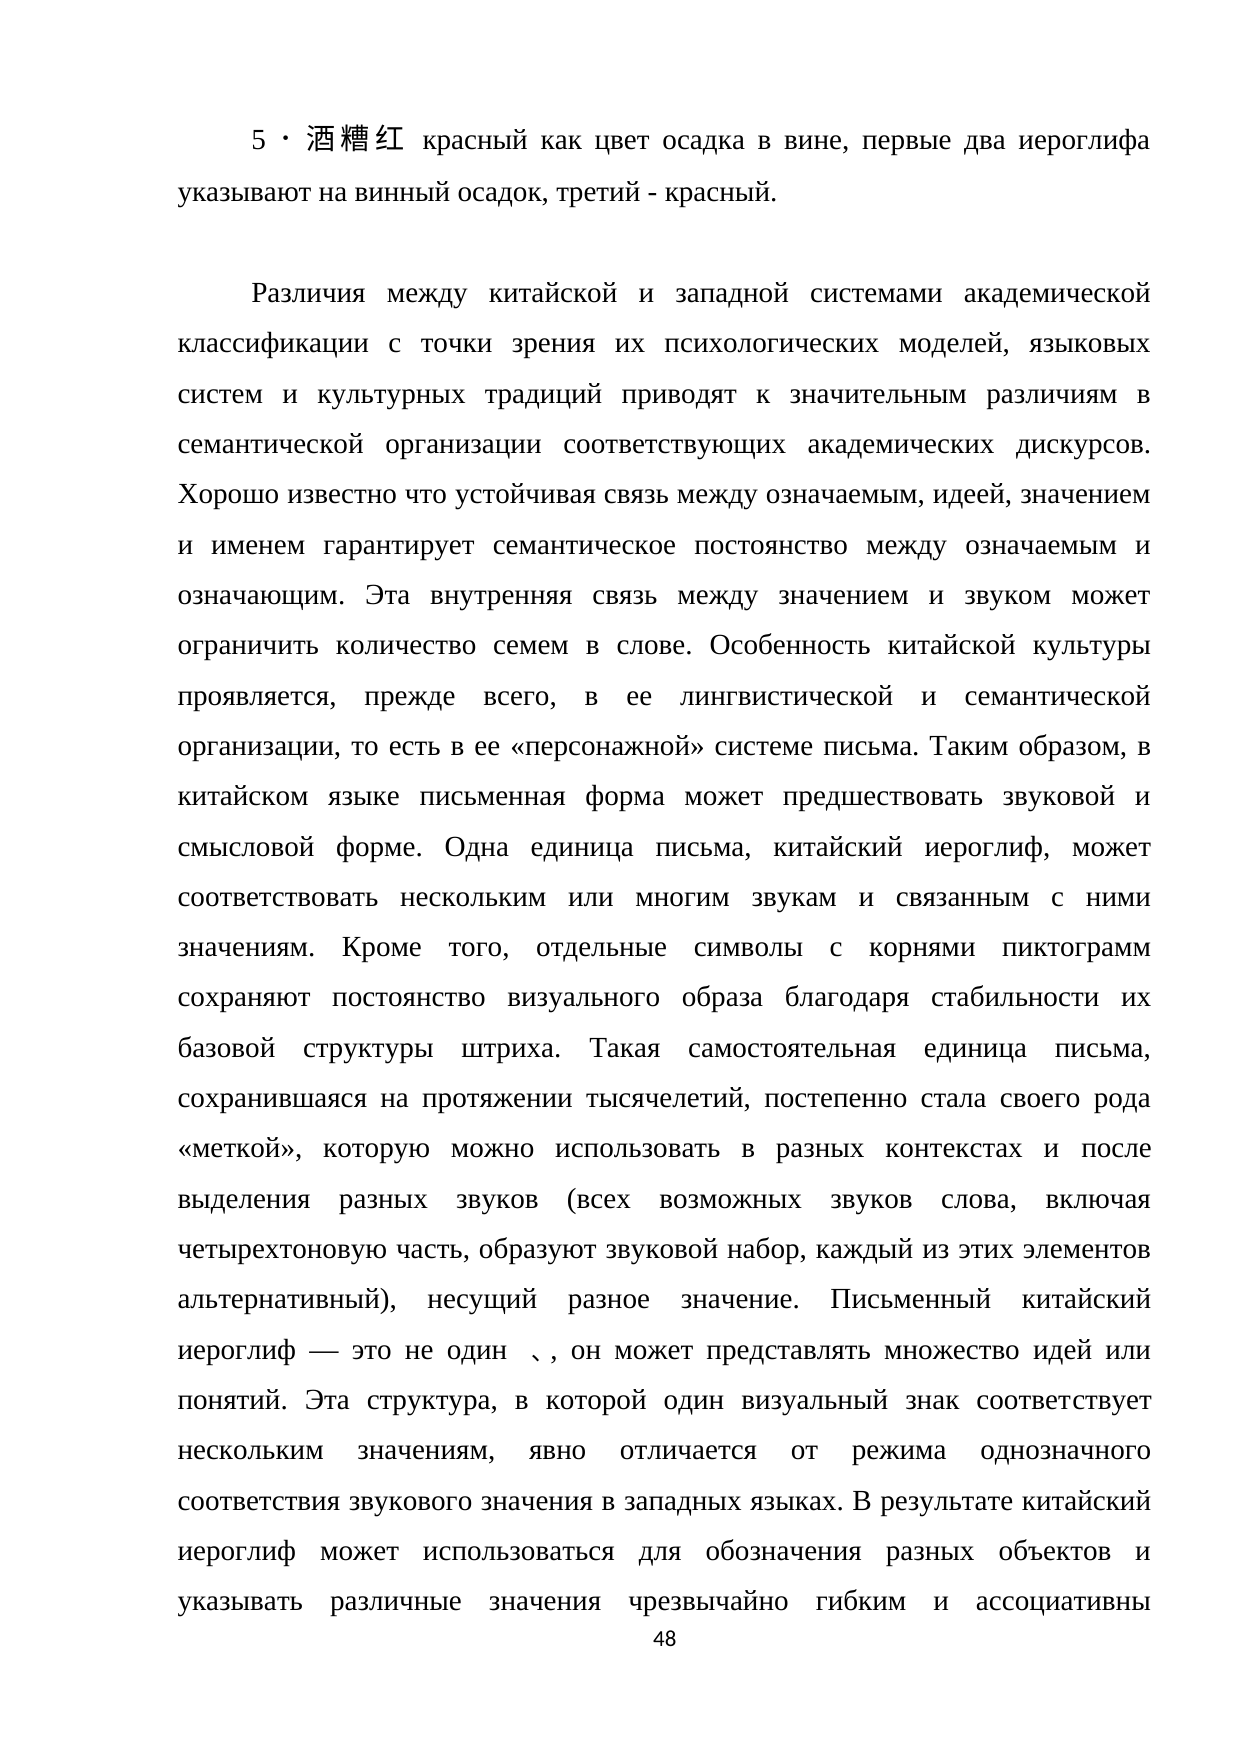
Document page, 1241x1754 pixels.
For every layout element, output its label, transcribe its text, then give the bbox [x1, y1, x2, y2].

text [177, 275, 1152, 1617]
text 5．酒糟红 красный как цвет осадка в вине, первые два иероглифа указывают на винный осадок, третий - красный. [177, 118, 1152, 208]
